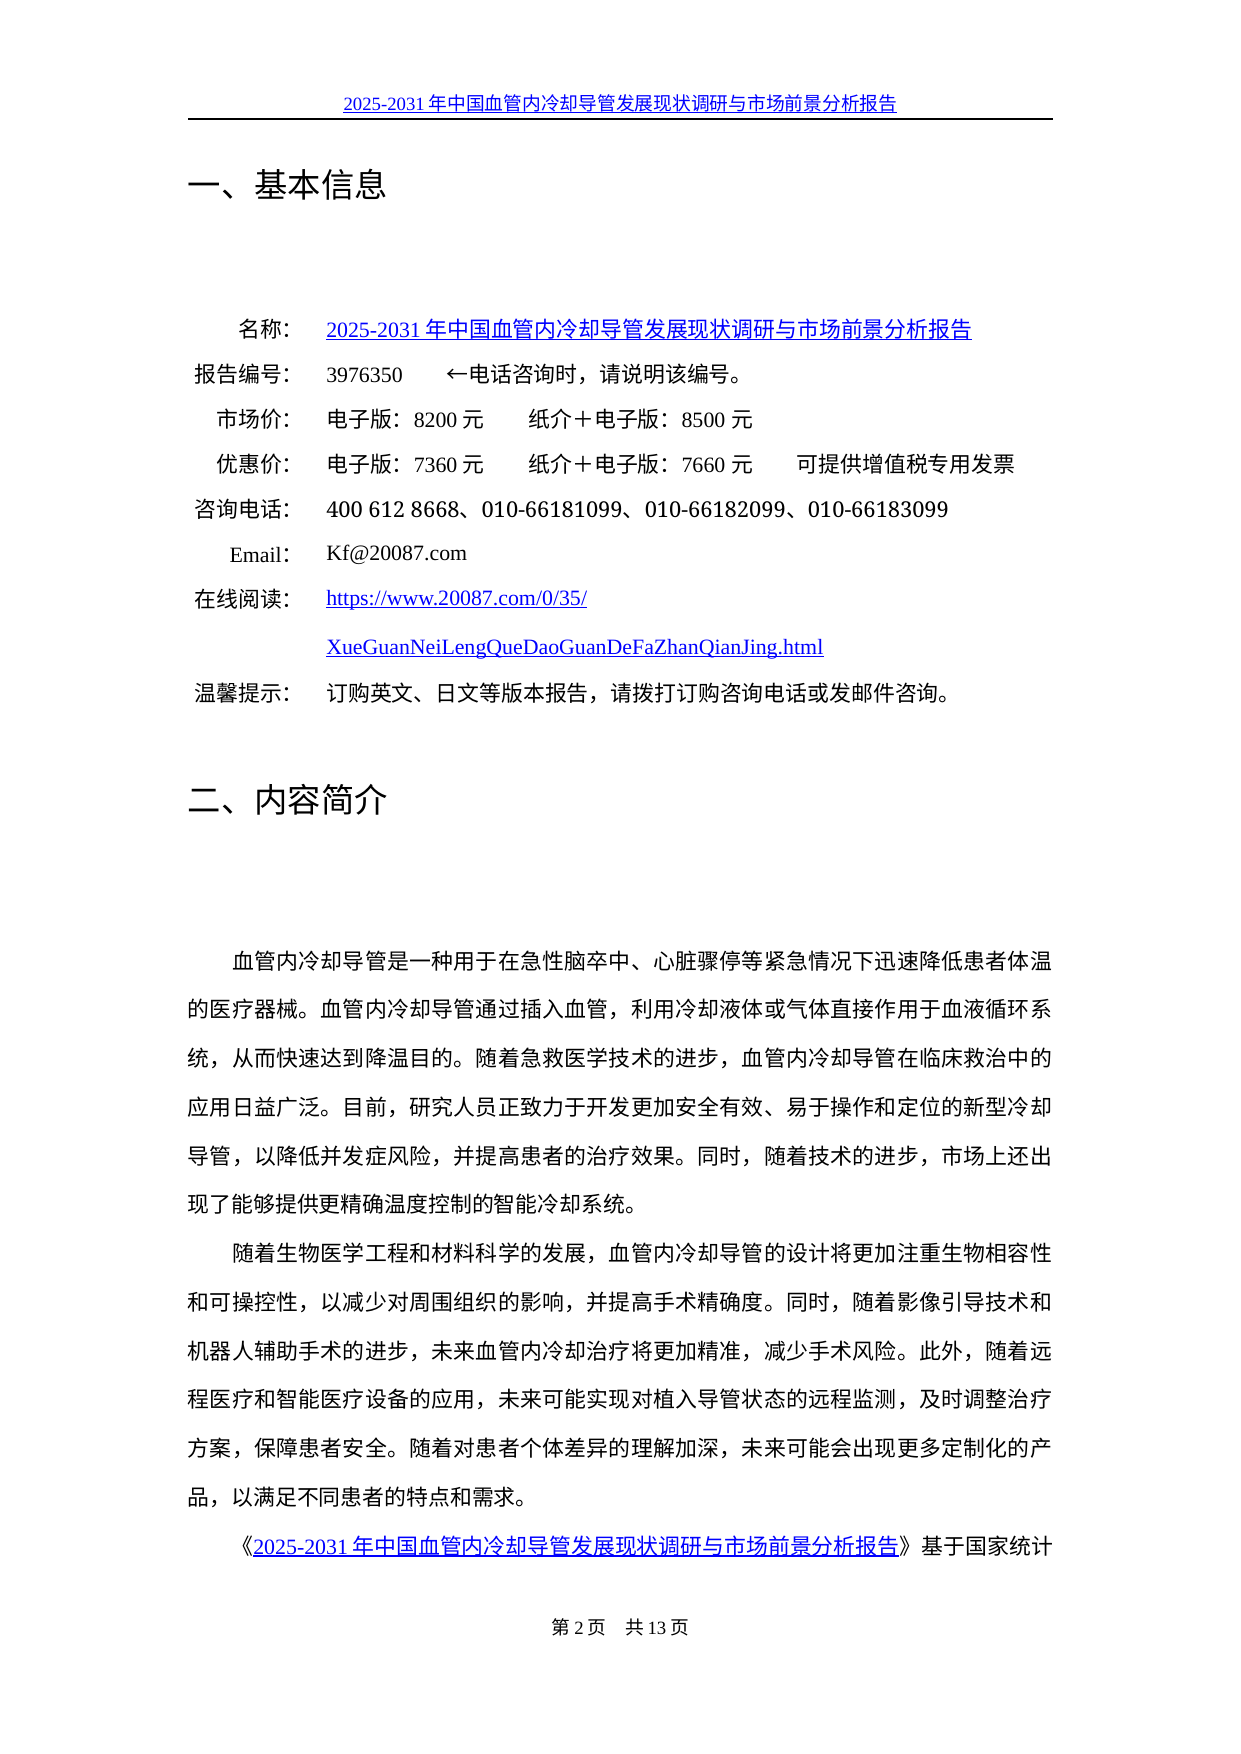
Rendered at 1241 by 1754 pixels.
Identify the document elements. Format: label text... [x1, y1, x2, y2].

table_cell 咨询电话： [167, 492, 315, 537]
table_cell 市场价： [167, 402, 315, 447]
table_cell 报告编号： [167, 357, 315, 402]
table_header 2025-2031年中国血管内冷却导管发展现状调研与市场前景分析报告 [315, 312, 1073, 357]
table_cell Kf@20087.com [315, 537, 1073, 582]
table_cell 400 612 8668、010-66181099、010-66182099、010-66183099 [315, 492, 1073, 537]
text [187, 943, 1053, 1561]
table_cell 温馨提示： [167, 675, 315, 720]
table_cell 电子版：7360 元 纸介＋电子版：7660 元 可提供增值税专用发票 [315, 447, 1073, 492]
table_header 名称： [167, 312, 315, 357]
table_cell 订购英文、日文等版本报告，请拨打订购咨询电话或发邮件咨询。 [315, 675, 1073, 720]
table_cell [315, 582, 1073, 675]
table_cell Email： [167, 537, 315, 582]
table_cell 在线阅读： [167, 582, 315, 675]
table_cell 电子版：8200 元 纸介＋电子版：8500 元 [315, 402, 1073, 447]
title 一、基本信息 [187, 150, 1053, 215]
table_cell 优惠价： [167, 447, 315, 492]
table_cell 3976350 ←电话咨询时，请说明该编号。 [315, 357, 1073, 402]
title 二、内容简介 [187, 766, 1053, 831]
